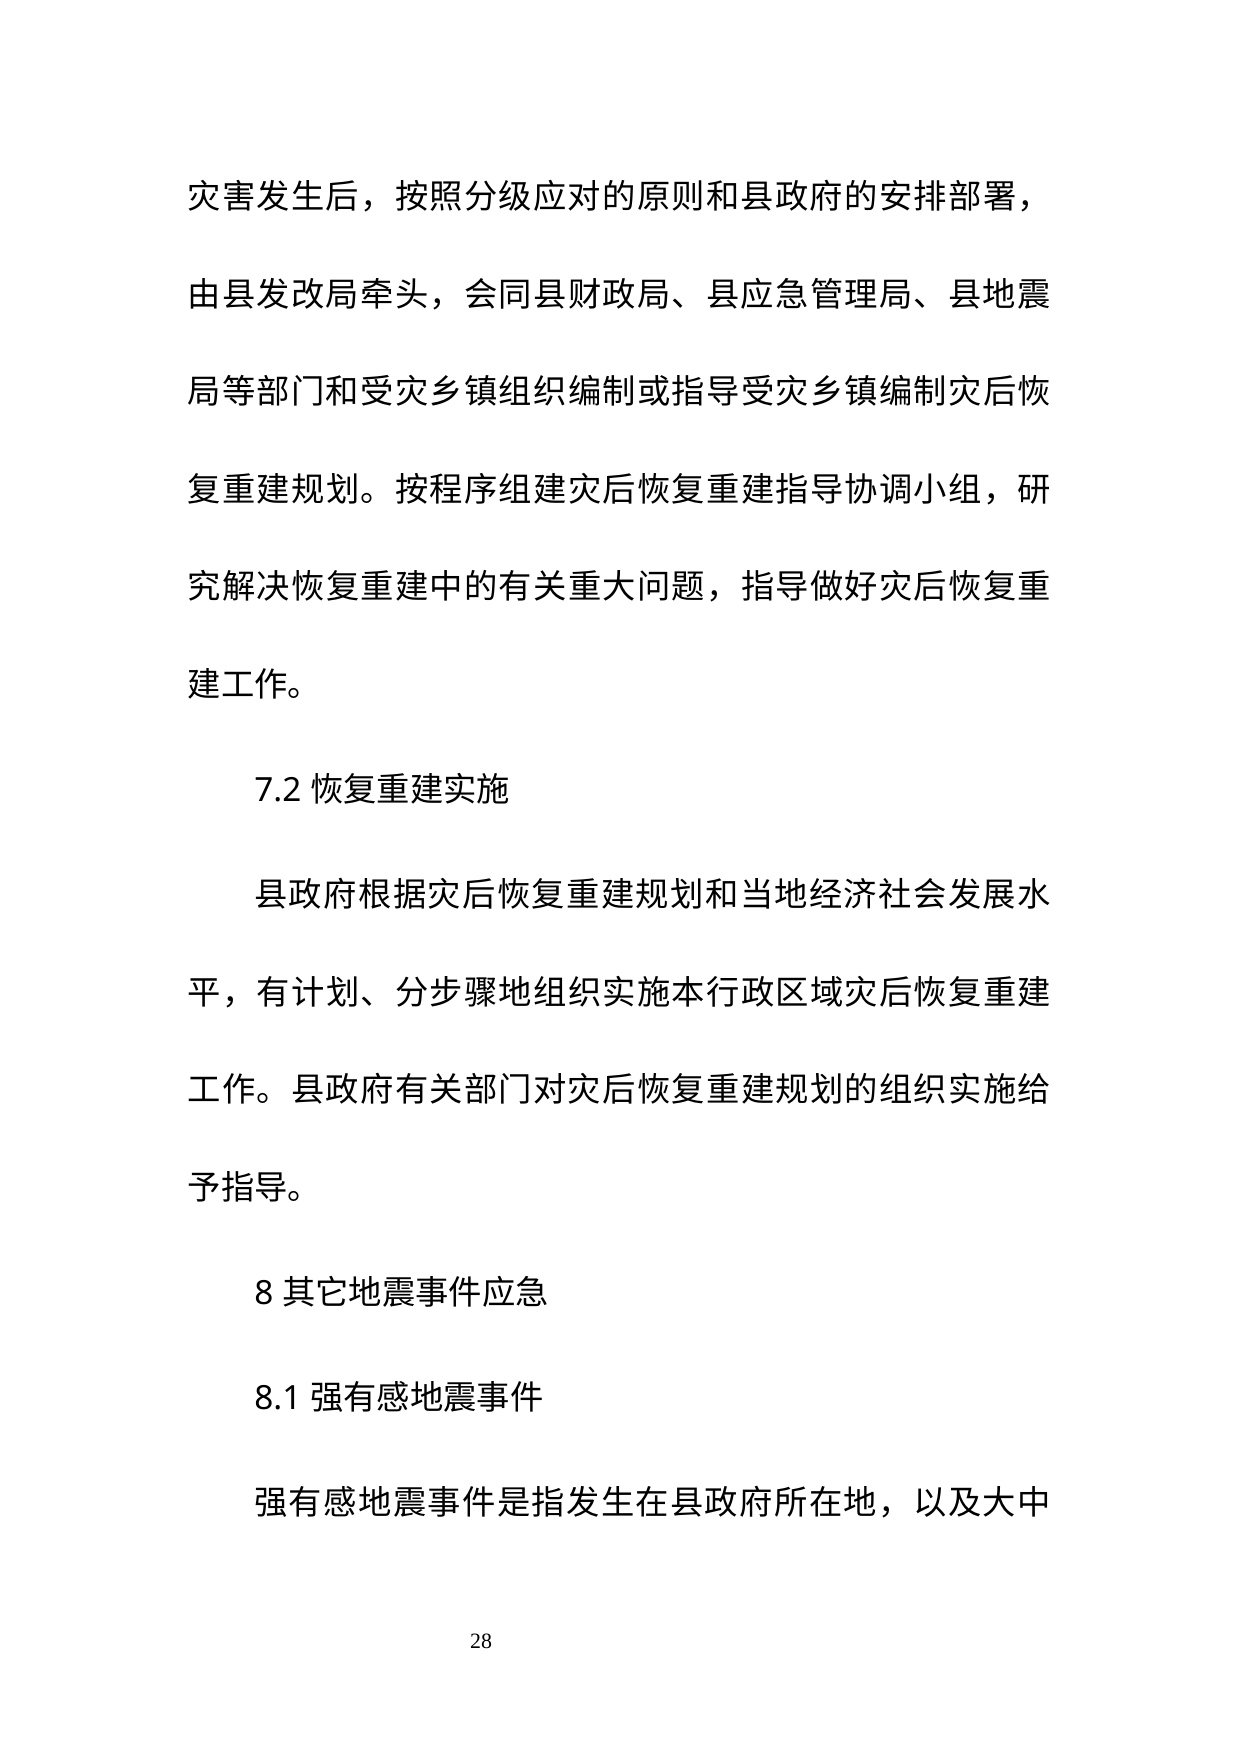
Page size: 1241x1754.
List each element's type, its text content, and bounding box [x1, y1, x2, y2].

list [187, 1468, 1053, 1533]
subtitle 8.1 强有感地震事件 [187, 1363, 1053, 1428]
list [187, 162, 1053, 714]
list 县政府根据灾后恢复重建规划和当地经济社会发展水平，有计划、分步骤地组织实施本行政区域灾后恢复重建工作。县政府有关部门对灾后恢复重建规划的组织实施给予指导。 [187, 860, 1053, 1217]
subtitle 8 其它地震事件应急 [187, 1257, 1053, 1322]
subtitle 7.2 恢复重建实施 [187, 754, 1053, 819]
